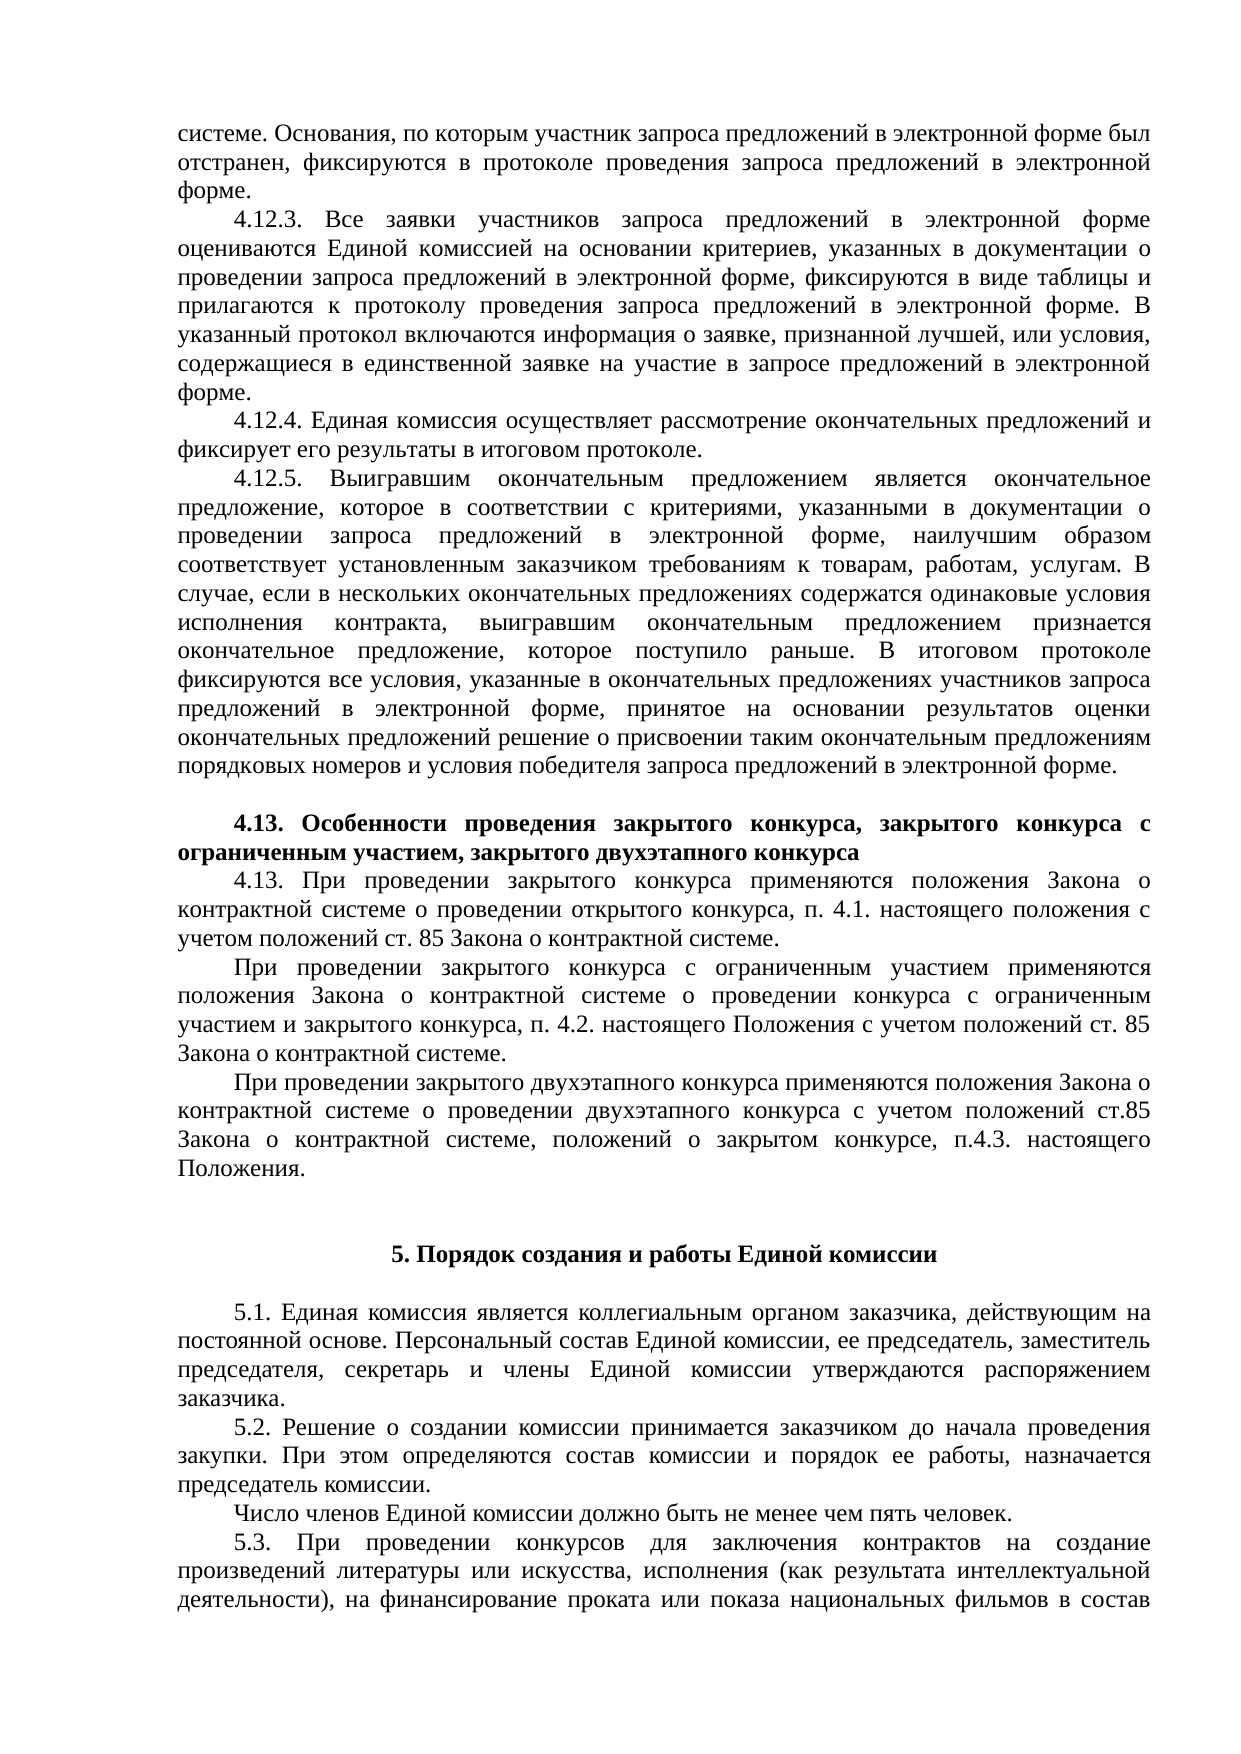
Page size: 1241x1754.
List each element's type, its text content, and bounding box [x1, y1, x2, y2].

text При проведении закрытого двухэтапного конкурса применяются положения Закона о контрактной системе о проведении двухэтапного конкурса с учетом положений ст.85 Закона о контрактной системе, положений о закрытом конкурсе, п.4.3. настоящего Положения. [177, 1067, 1152, 1182]
text 4.13. Особенности проведения закрытого конкурса, закрытого конкурса с ограниченным участием, закрытого двухэтапного конкурса [177, 808, 1152, 866]
text Число членов Единой комиссии должно быть не менее чем пять человек. [177, 1498, 1152, 1527]
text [177, 118, 1152, 204]
text 4.12.4. Единая комиссия осуществляет рассмотрение окончательных предложений и фиксирует его результаты в итоговом протоколе. [177, 406, 1152, 463]
text 5.1. Единая комиссия является коллегиальным органом заказчика, действующим на постоянной основе. Персональный состав Единой комиссии, ее председатель, заместитель председателя, секретарь и члены Единой комиссии утверждаются распоряжением заказчика. [177, 1297, 1152, 1412]
text 4.12.5. Выигравшим окончательным предложением является окончательное предложение, которое в соответствии с критериями, указанными в документации о проведении запроса предложений в электронной форме, наилучшим образом соответствует установленным заказчиком требованиям к товарам, работам, услугам. В случае, если в нескольких окончательных предложениях содержатся одинаковые условия исполнения контракта, выигравшим окончательным предложением признается окончательное предложение, которое поступило раньше. В итоговом протоколе фиксируются все условия, указанные в окончательных предложениях участников запроса предложений в электронной форме, принятое на основании результатов оценки окончательных предложений решение о присвоении таким окончательным предложениям порядковых номеров и условия победителя запроса предложений в электронной форме. [177, 463, 1152, 779]
text При проведении закрытого конкурса с ограниченным участием применяются положения Закона о контрактной системе о проведении конкурса с ограниченным участием и закрытого конкурса, п. 4.2. настоящего Положения с учетом положений ст. 85 Закона о контрактной системе. [177, 952, 1152, 1067]
text 4.12.3. Все заявки участников запроса предложений в электронной форме оцениваются Единой комиссией на основании критериев, указанных в документации о проведении запроса предложений в электронной форме, фиксируются в виде таблицы и прилагаются к протоколу проведения запроса предложений в электронной форме. В указанный протокол включаются информация о заявке, признанной лучшей, или условия, содержащиеся в единственной заявке на участие в запросе предложений в электронной форме. [177, 204, 1152, 406]
text 5.2. Решение о создании комиссии принимается заказчиком до начала проведения закупки. При этом определяются состав комиссии и порядок ее работы, назначается председатель комиссии. [177, 1412, 1152, 1498]
text 5. Порядок создания и работы Единой комиссии [177, 1239, 1152, 1268]
text 4.13. При проведении закрытого конкурса применяются положения Закона о контрактной системе о проведении открытого конкурса, п. 4.1. настоящего положения с учетом положений ст. 85 Закона о контрактной системе. [177, 866, 1152, 952]
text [177, 1527, 1152, 1613]
